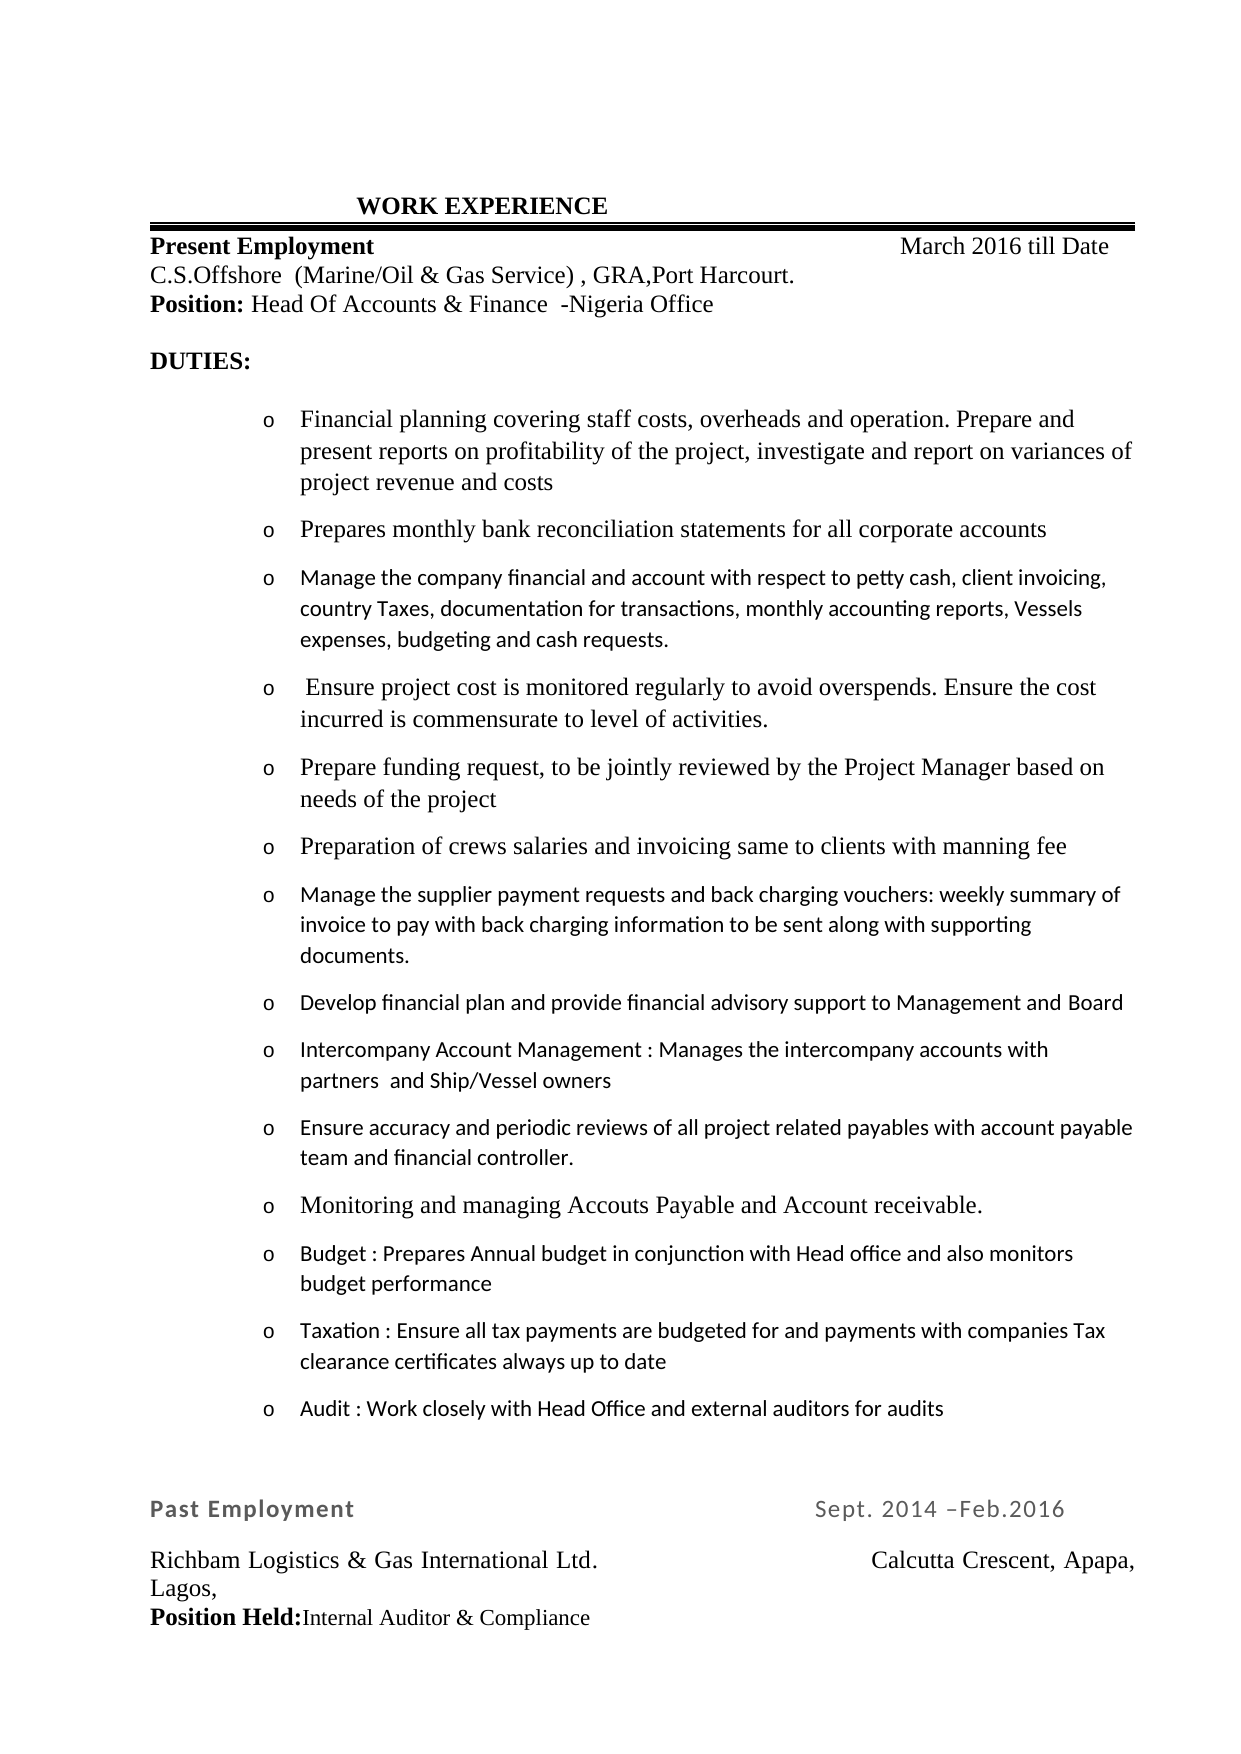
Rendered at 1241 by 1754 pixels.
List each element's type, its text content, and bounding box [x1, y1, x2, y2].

list Financial planning covering staff costs, overheads and operation. Prepare and present reports on profitability of the project, investigate and report on variances of project revenue and costs [262, 404, 1135, 496]
list Manage the company financial and account with respect to petty cash, client invoicing, country Taxes, documentation for transactions, monthly accounting reports, Vessels expenses, budgeting and cash requests. [262, 563, 1135, 653]
list Taxation : Ensure all tax payments are budgeted for and payments with companies Tax clearance certificates always up to date [262, 1316, 1135, 1375]
list Monitoring and managing Accouts Payable and Account receivable. [262, 1190, 1135, 1220]
list Prepares monthly bank reconciliation statements for all corporate accounts [262, 514, 1135, 544]
list Preparation of crews salaries and invoicing same to clients with manning fee [262, 831, 1135, 861]
text Present Employment March 2016 till Date [150, 231, 1135, 260]
text Position Held:Internal Auditor & Compliance [150, 1602, 1135, 1631]
subtitle Past Employment Sept. 2014 –Feb.2016 [150, 1493, 1135, 1524]
text DUTIES: [150, 346, 1135, 375]
list Budget : Prepares Annual budget in conjunction with Head office and also monitors budget performance [262, 1239, 1135, 1298]
text C.S.Offshore (Marine/Oil & Gas Service) , GRA,Port Harcourt. [150, 260, 1135, 289]
list Manage the supplier payment requests and back charging vouchers: weekly summary of invoice to pay with back charging information to be sent along with supporting documents. [262, 880, 1135, 969]
text WORK EXPERIENCE [150, 191, 1135, 222]
list Ensure accuracy and periodic reviews of all project related payables with account payable team and financial controller. [262, 1113, 1135, 1171]
list Prepare funding request, to be jointly reviewed by the Project Manager based on needs of the project [262, 752, 1135, 812]
list Audit : Work closely with Head Office and external auditors for audits [262, 1394, 1135, 1423]
list Ensure project cost is monitored regularly to avoid overspends. Ensure the cost incurred is commensurate to level of activities. [262, 672, 1135, 733]
text Richbam Logistics & Gas International Ltd. Calcutta Crescent, Apapa, Lagos, [150, 1545, 1135, 1602]
list Develop financial plan and provide financial advisory support to Management and Board [262, 988, 1135, 1016]
text Position: Head Of Accounts & Finance -Nigeria Office [150, 289, 1135, 318]
list Intercompany Account Management : Manages the intercompany accounts with partners and Ship/Vessel owners [262, 1035, 1135, 1094]
